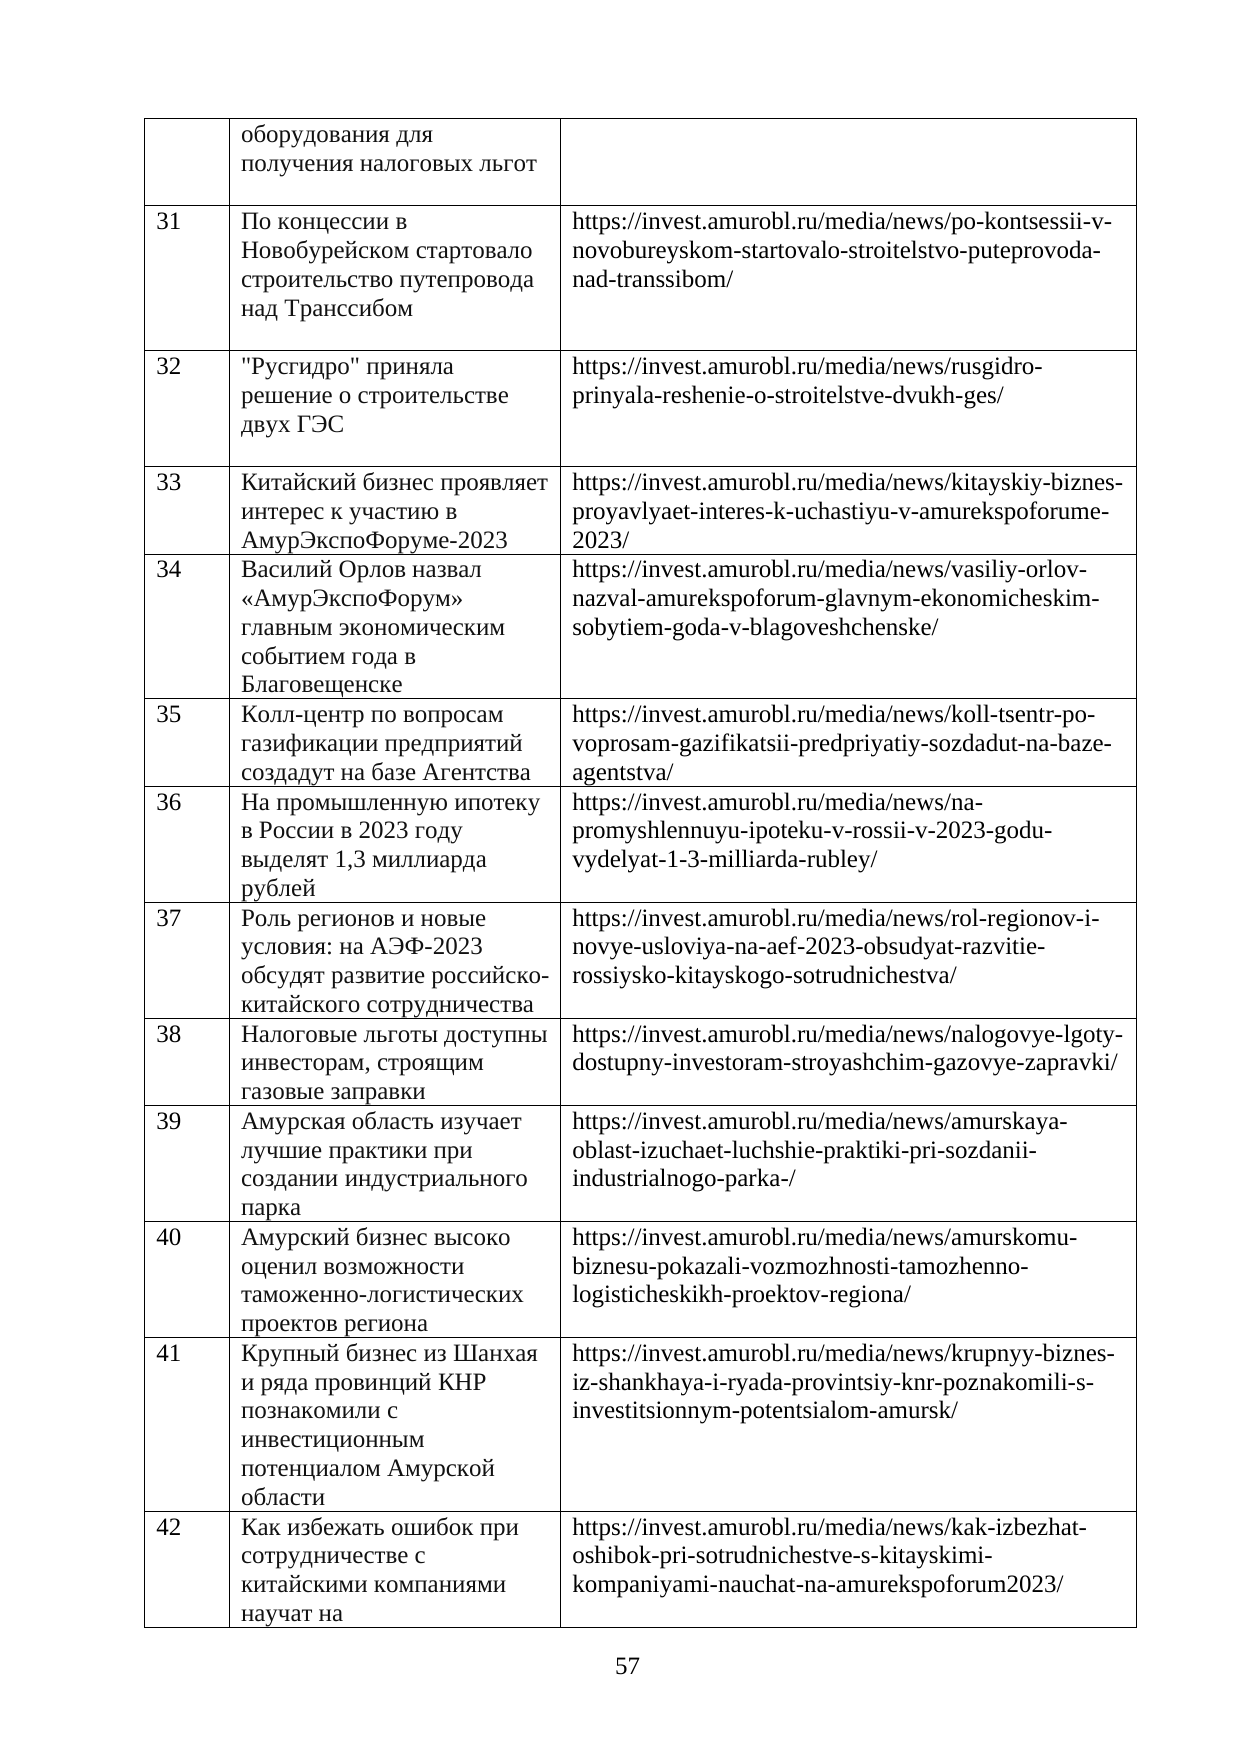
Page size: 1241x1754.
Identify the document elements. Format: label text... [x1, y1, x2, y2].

table_cell 32 [145, 351, 229, 466]
table_cell 41 [145, 1338, 229, 1511]
table_cell Амурский бизнес высоко оценил возможности таможенно-логистических проектов региона [230, 1222, 560, 1337]
table_cell Амурская область изучает лучшие практики при создании индустриального парка [230, 1106, 560, 1221]
table_cell 37 [145, 903, 229, 1018]
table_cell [561, 1512, 1136, 1627]
table_cell Василий Орлов назвал «АмурЭкспоФорум» главным экономическим событием года в Благовещенске [230, 555, 560, 698]
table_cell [230, 1512, 560, 1627]
table_cell 38 [145, 1019, 229, 1105]
table_cell https://invest.amurobl.ru/media/news/kitayskiy-biznes-proyavlyaet-interes-k-uchastiyu-v-amurekspoforume-2023/ [561, 467, 1136, 553]
table_cell Налоговые льготы доступны инвесторам, строящим газовые заправки [230, 1019, 560, 1105]
table_cell Китайский бизнес проявляет интерес к участию в АмурЭкспоФоруме-2023 [230, 467, 560, 553]
table_cell По концессии в Новобурейском стартовало строительство путепровода над Транссибом [230, 206, 560, 350]
table_cell 42 [145, 1512, 229, 1627]
table_cell На промышленную ипотеку в России в 2023 году выделят 1,3 миллиарда рублей [230, 787, 560, 902]
table_cell 40 [145, 1222, 229, 1337]
table_cell Колл-центр по вопросам газификации предприятий создадут на базе Агентства [230, 699, 560, 786]
table_cell 33 [145, 467, 229, 553]
table_cell 30 [145, 119, 229, 205]
table_cell https://invest.amurobl.ru/media/news/vasiliy-orlov-nazval-amurekspoforum-glavnym-ekonomicheskim-sobytiem-goda-v-blagoveshchenske/ [561, 555, 1136, 698]
table_cell https://invest.amurobl.ru/media/news/amurskomu-biznesu-pokazali-vozmozhnosti-tamozhenno-logisticheskikh-proektov-regiona/ [561, 1222, 1136, 1337]
table_cell https://invest.amurobl.ru/media/news/amurskaya-oblast-izuchaet-luchshie-praktiki-pri-sozdanii-industrialnogo-parka-/ [561, 1106, 1136, 1221]
table_cell "Русгидро" приняла решение о строительстве двух ГЭС [230, 351, 560, 466]
table_cell 39 [145, 1106, 229, 1221]
table_cell 36 [145, 787, 229, 902]
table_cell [230, 119, 560, 205]
table_cell https://invest.amurobl.ru/media/news/na-promyshlennuyu-ipoteku-v-rossii-v-2023-godu-vydelyat-1-3-milliarda-rubley/ [561, 787, 1136, 902]
table_cell 34 [145, 555, 229, 698]
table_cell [561, 119, 1136, 205]
table_cell https://invest.amurobl.ru/media/news/po-kontsessii-v-novobureyskom-startovalo-stroitelstvo-puteprovoda-nad-transsibom/ [561, 206, 1136, 350]
table_cell 31 [145, 206, 229, 350]
table_cell 35 [145, 699, 229, 786]
table_cell https://invest.amurobl.ru/media/news/krupnyy-biznes-iz-shankhaya-i-ryada-provintsiy-knr-poznakomili-s-investitsionnym-potentsialom-amursk/ [561, 1338, 1136, 1511]
table_cell Роль регионов и новые условия: на АЭФ-2023 обсудят развитие российско-китайского сотрудничества [230, 903, 560, 1018]
table_cell https://invest.amurobl.ru/media/news/rol-regionov-i-novye-usloviya-na-aef-2023-obsudyat-razvitie-rossiysko-kitayskogo-sotrudnichestva/ [561, 903, 1136, 1018]
table_cell https://invest.amurobl.ru/media/news/nalogovye-lgoty-dostupny-investoram-stroyashchim-gazovye-zapravki/ [561, 1019, 1136, 1105]
table_cell https://invest.amurobl.ru/media/news/rusgidro-prinyala-reshenie-o-stroitelstve-dvukh-ges/ [561, 351, 1136, 466]
table_cell https://invest.amurobl.ru/media/news/koll-tsentr-po-voprosam-gazifikatsii-predpriyatiy-sozdadut-na-baze-agentstva/ [561, 699, 1136, 786]
table_cell Крупный бизнес из Шанхая и ряда провинций КНР познакомили с инвестиционным потенциалом Амурской области [230, 1338, 560, 1511]
